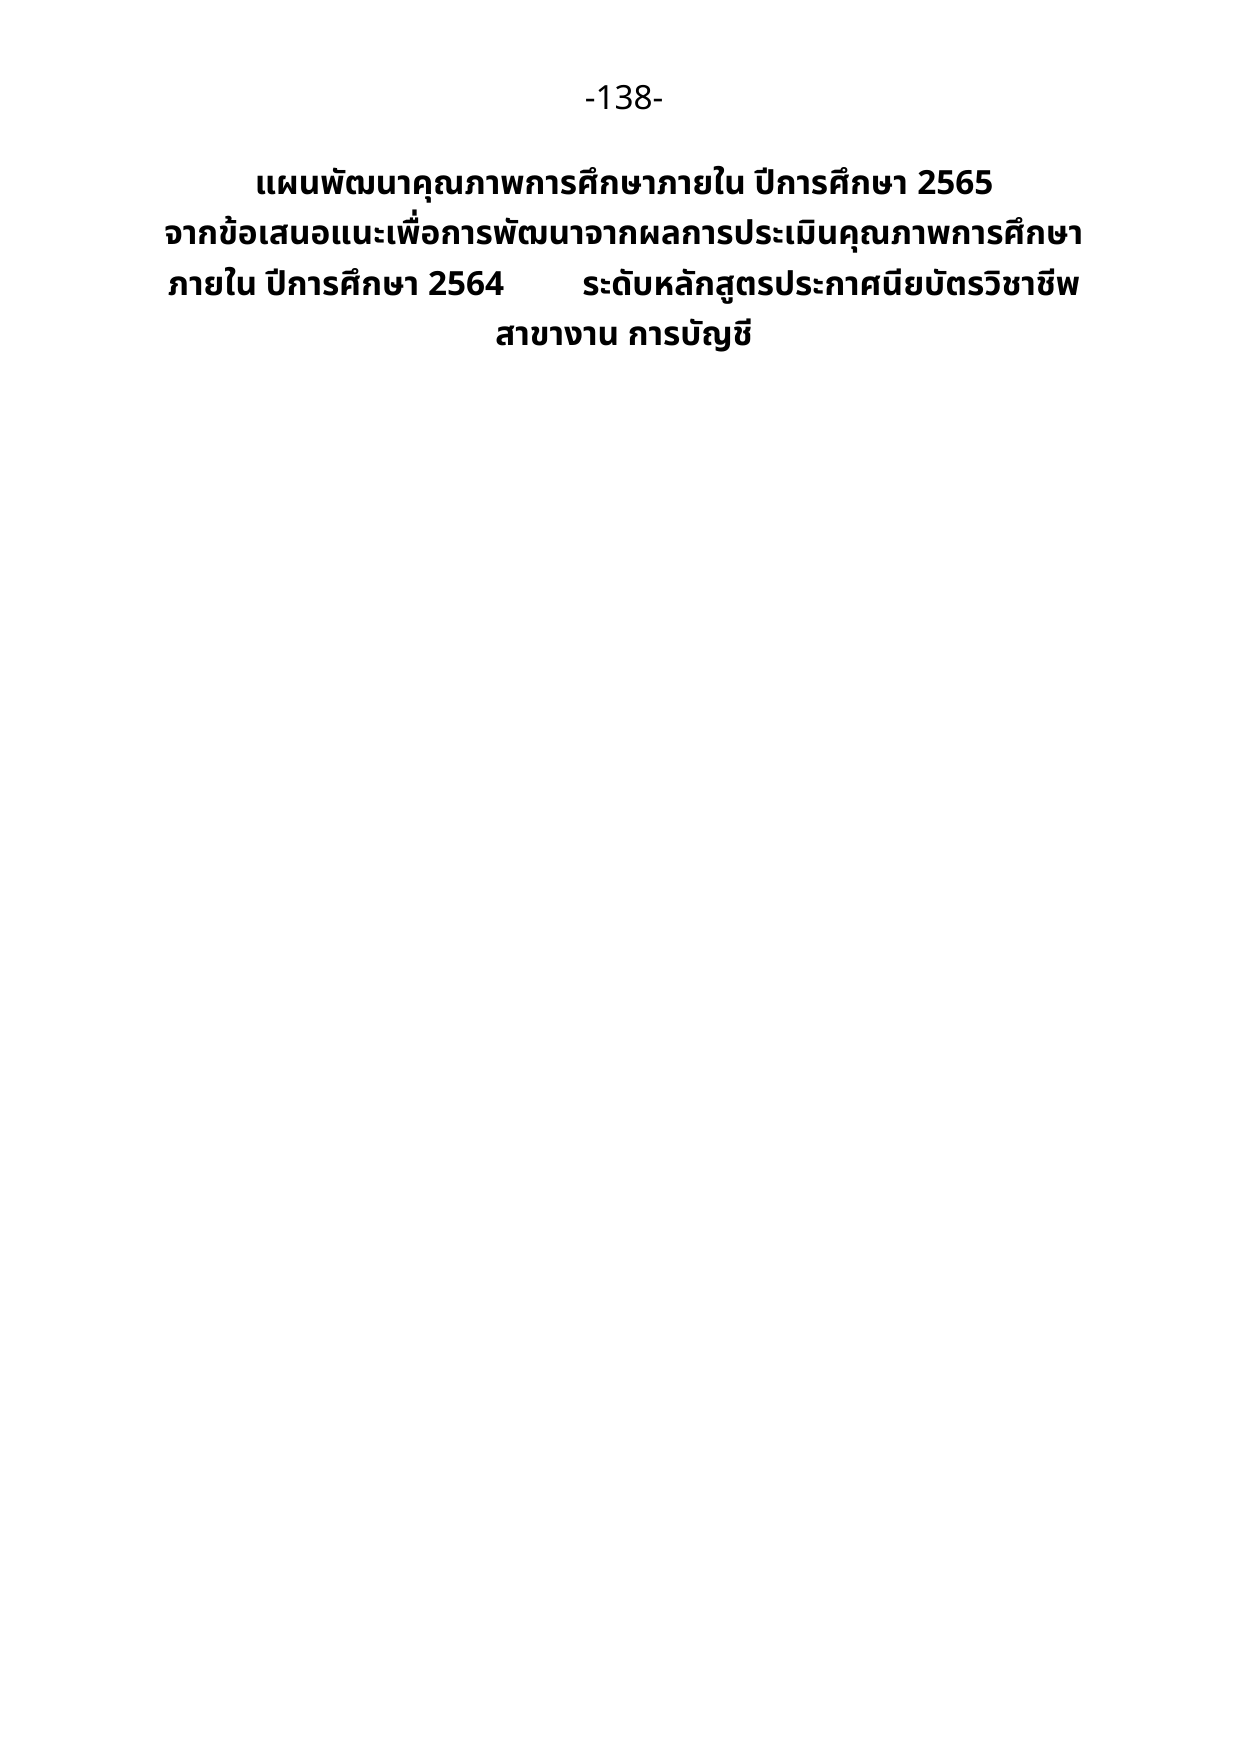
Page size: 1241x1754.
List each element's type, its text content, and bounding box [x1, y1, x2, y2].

text จากข้อเสนอแนะเพื่อการพัฒนาจากผลการประเมินคุณภาพการศึกษาภายใน ปีการศึกษา 2564 ระดับหลักสูตรประกาศนียบัตรวิชาชีพ สาขางาน การบัญชี [141, 209, 1107, 361]
text แผนพัฒนาคุณภาพการศึกษาภายใน ปีการศึกษา 2565 [141, 159, 1107, 209]
